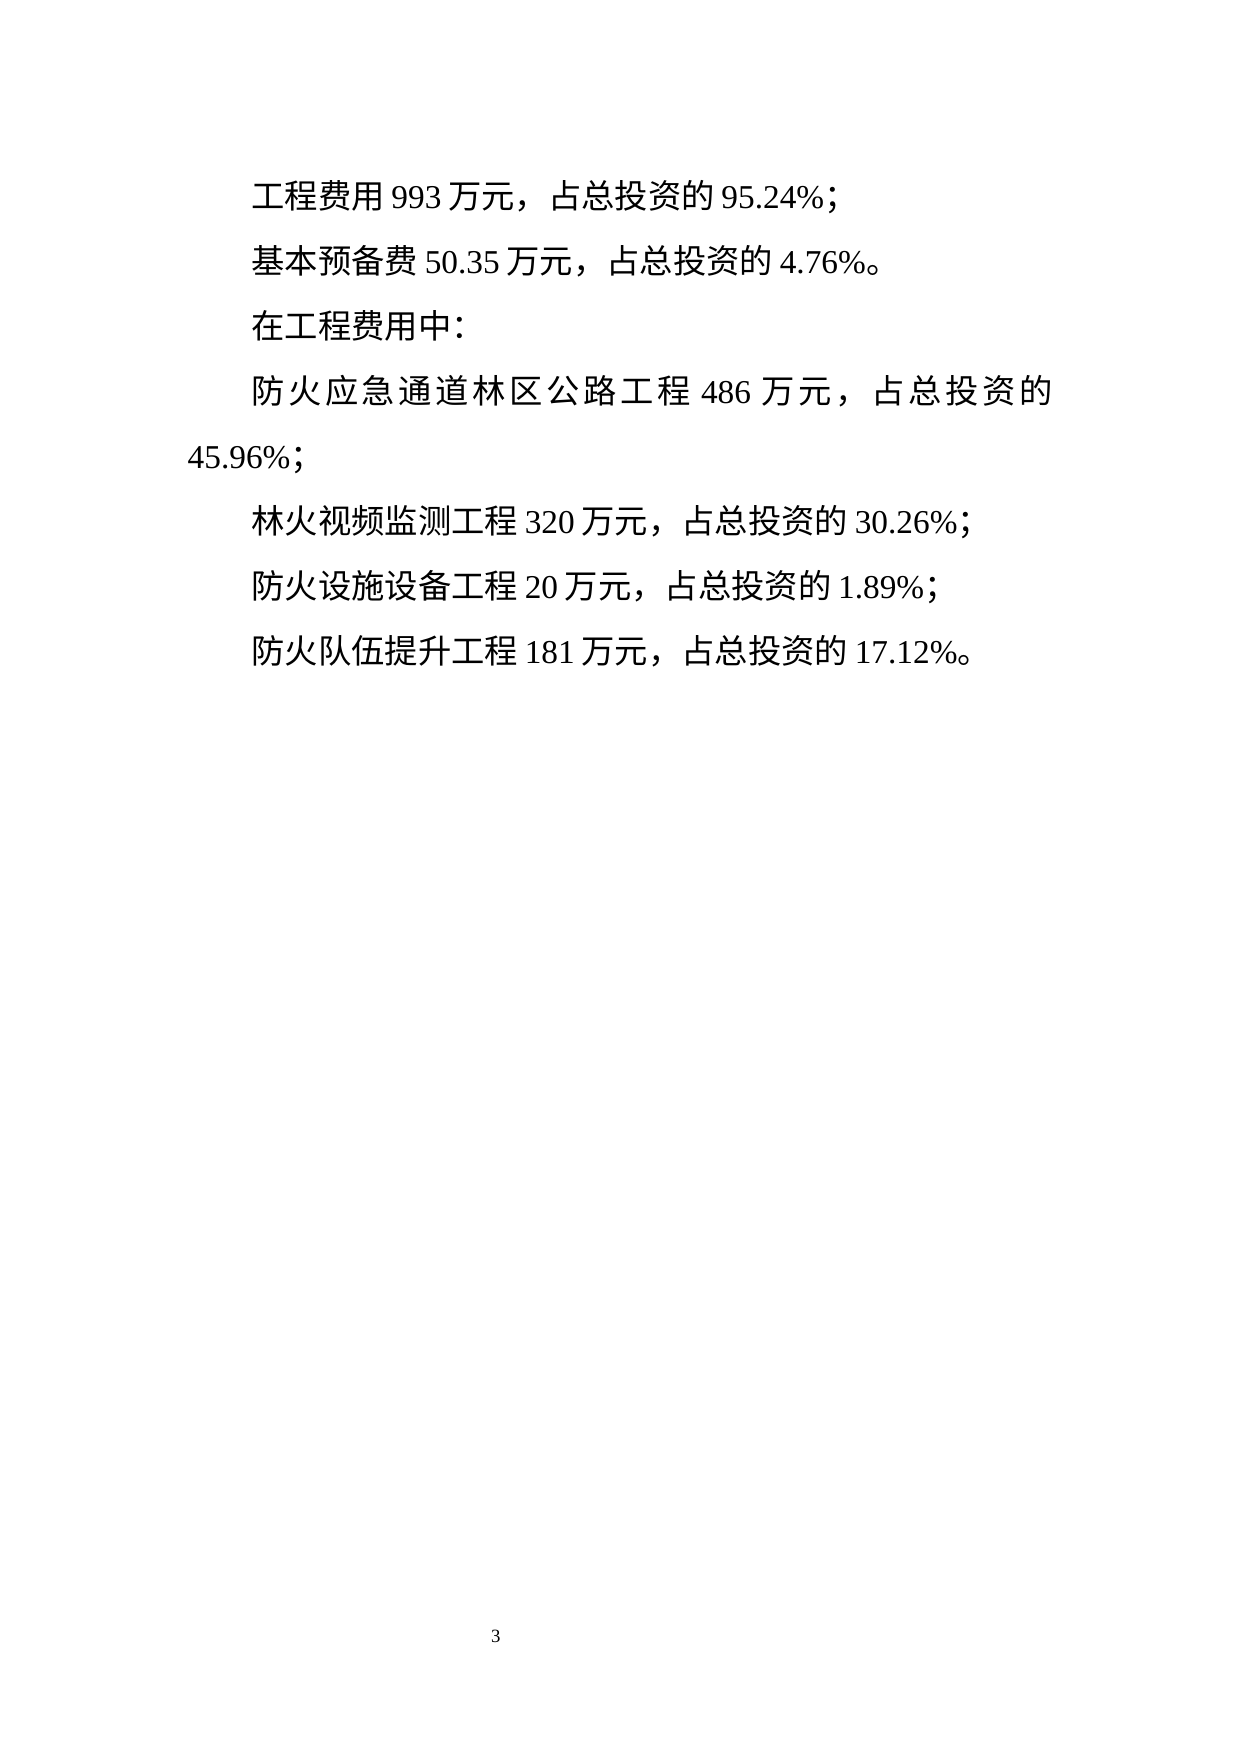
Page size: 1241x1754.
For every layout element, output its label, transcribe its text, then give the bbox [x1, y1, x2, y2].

text 防火队伍提升工程181万元，占总投资的17.12%。 [187, 617, 1053, 682]
text 防火设施设备工程20万元，占总投资的1.89%； [187, 552, 1053, 617]
text 在工程费用中： [187, 292, 1053, 357]
text 林火视频监测工程320万元，占总投资的30.26%； [187, 487, 1053, 552]
text 工程费用993万元，占总投资的95.24%； [187, 162, 1053, 227]
text 基本预备费50.35万元，占总投资的4.76%。 [187, 227, 1053, 292]
text 防火应急通道林区公路工程486万元，占总投资的45.96%； [187, 357, 1053, 487]
